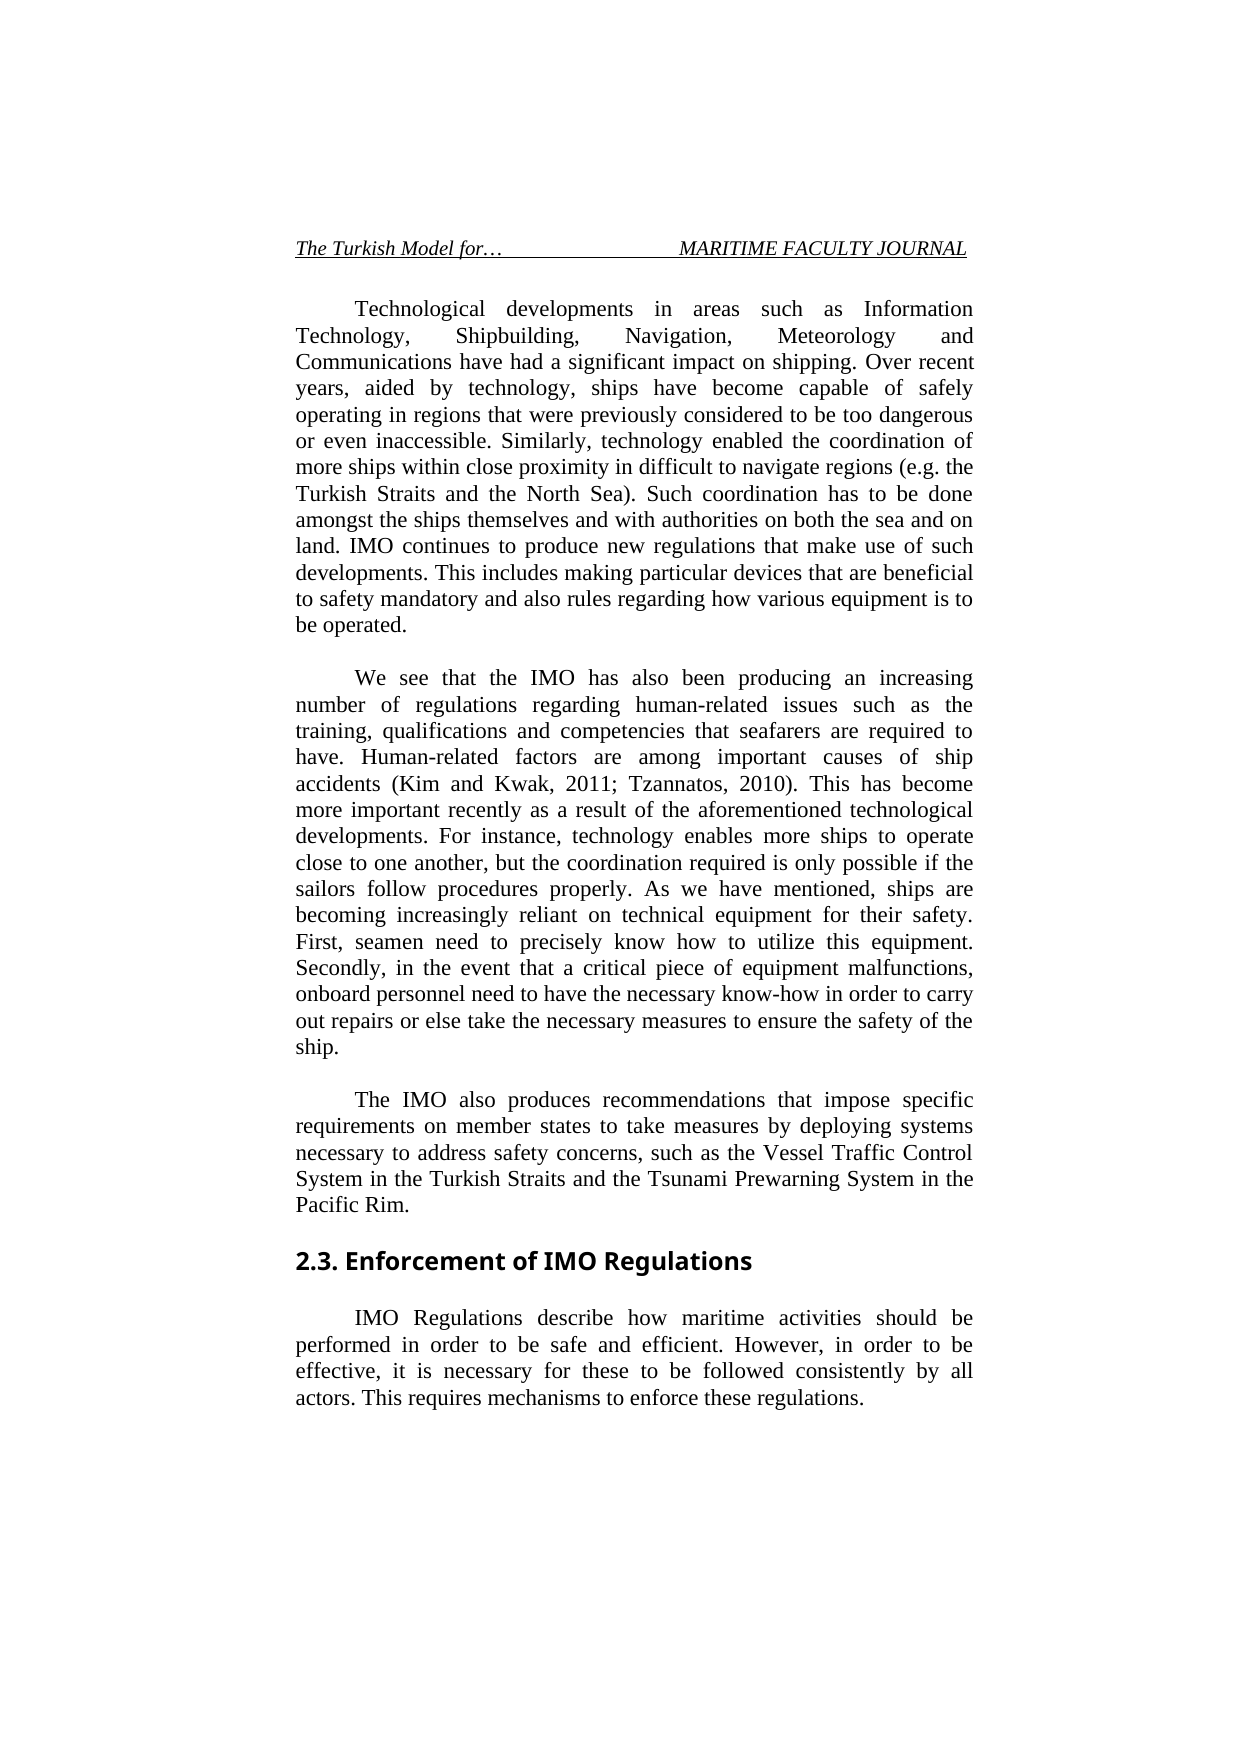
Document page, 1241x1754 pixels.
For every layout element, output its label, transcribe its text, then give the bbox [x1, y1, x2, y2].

text We see that the IMO has also been producing an increasing number of regulations regarding human-related issues such as the training, qualifications and competencies that seafarers are required to have. Human-related factors are among important causes of ship accidents (Kim and Kwak, 2011; Tzannatos, 2010). This has become more important recently as a result of the aforementioned technological developments. For instance, technology enables more ships to operate close to one another, but the coordination required is only possible if the sailors follow procedures properly. As we have mentioned, ships are becoming increasingly reliant on technical equipment for their safety. First, seamen need to precisely know how to utilize this equipment. Secondly, in the event that a critical piece of equipment malfunctions, onboard personnel need to have the necessary know-how in order to carry out repairs or else take the necessary measures to ensure the safety of the ship. [295, 664, 974, 1059]
subtitle 2.3. Enforcement of IMO Regulations [295, 1244, 974, 1278]
text IMO Regulations describe how maritime activities should be performed in order to be safe and efficient. However, in order to be effective, it is necessary for these to be followed consistently by all actors. This requires mechanisms to enforce these regulations. [295, 1304, 974, 1410]
text Technological developments in areas such as Information Technology, Shipbuilding, Navigation, Meteorology and Communications have had a significant impact on shipping. Over recent years, aided by technology, ships have become capable of safely operating in regions that were previously considered to be too dangerous or even inaccessible. Similarly, technology enabled the coordination of more ships within close proximity in difficult to navigate regions (e.g. the Turkish Straits and the North Sea). Such coordination has to be done amongst the ships themselves and with authorities on both the sea and on land. IMO continues to produce new regulations that make use of such developments. This includes making particular devices that are beneficial to safety mandatory and also rules regarding how various equipment is to be operated. [295, 295, 974, 638]
text The IMO also produces recommendations that impose specific requirements on member states to take measures by deploying systems necessary to address safety concerns, such as the Vessel Traffic Control System in the Turkish Straits and the Tsunami Prewarning System in the Pacific Rim. [295, 1086, 974, 1218]
